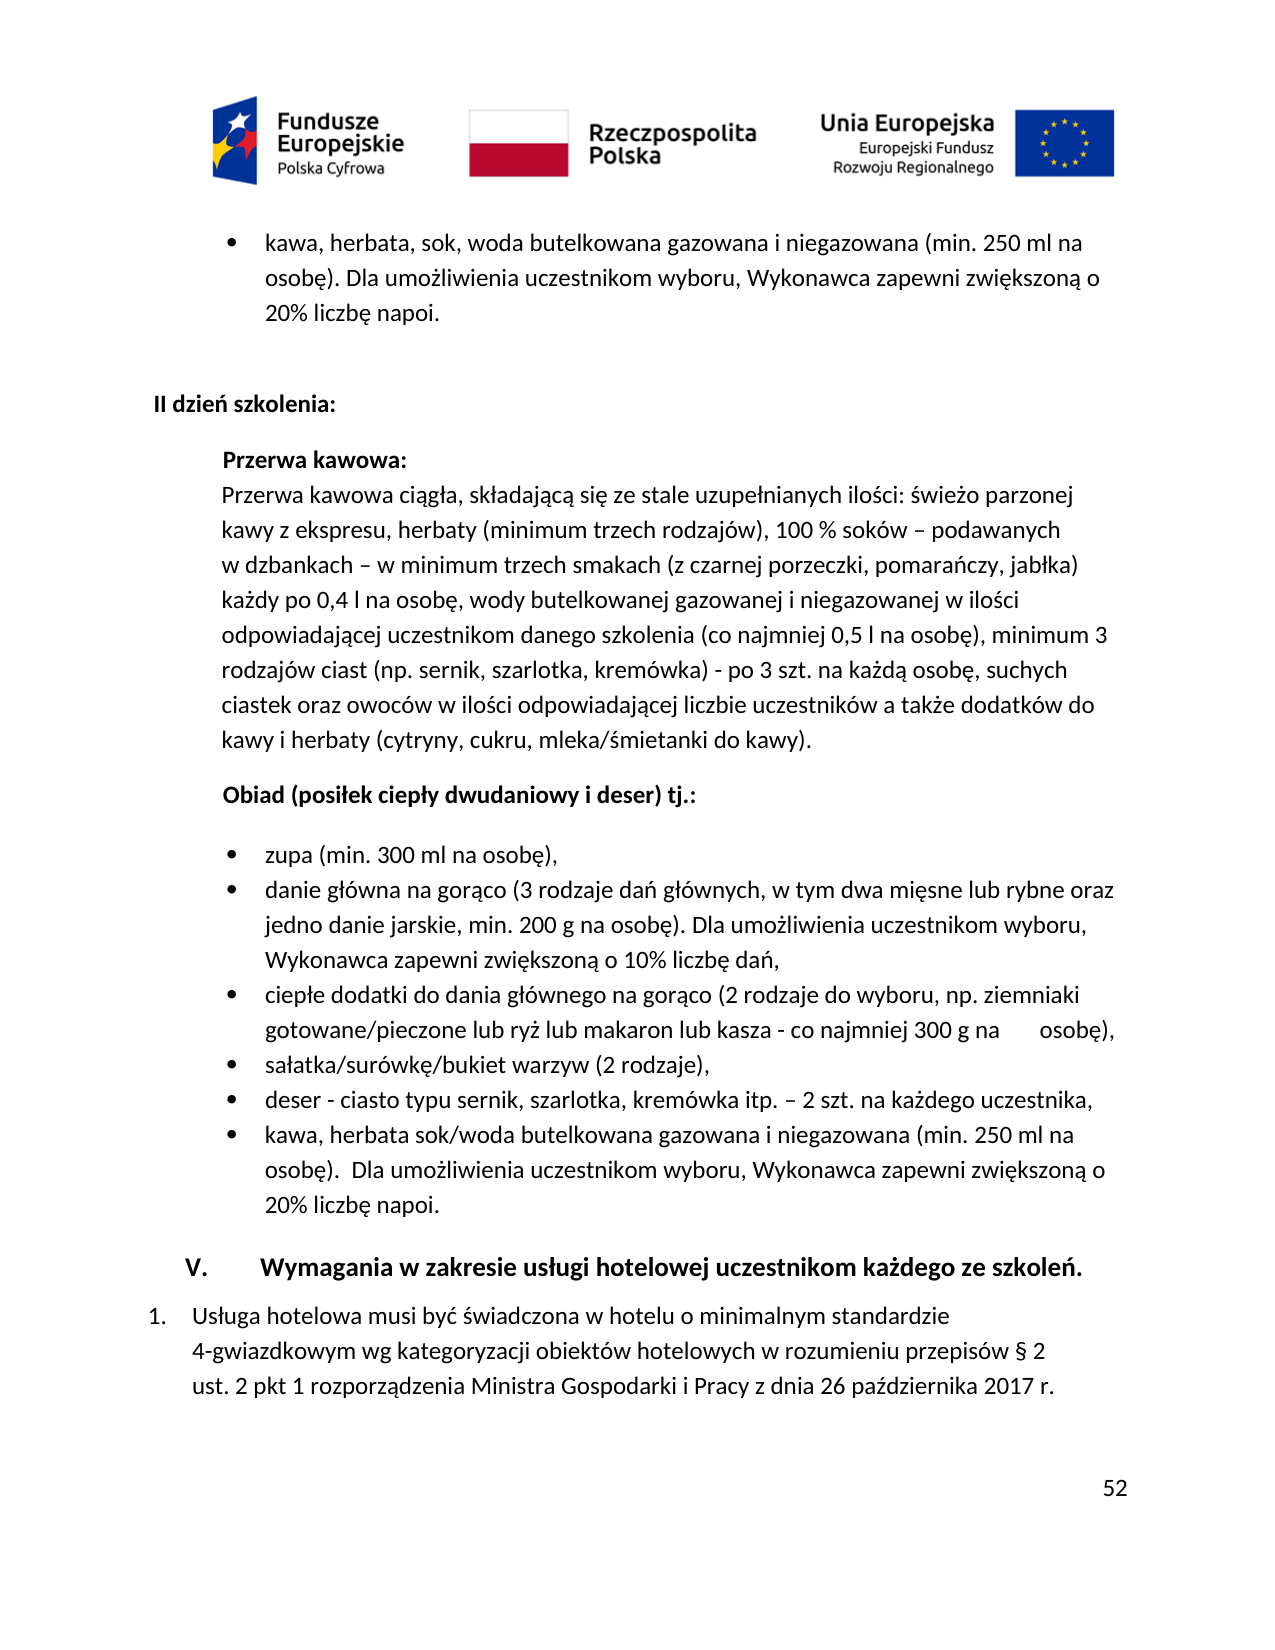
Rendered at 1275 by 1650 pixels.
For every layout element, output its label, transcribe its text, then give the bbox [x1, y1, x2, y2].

text Przerwa kawowa ciągła, składającą się ze stale uzupełnianych ilości: świeżo parzonej kawy z ekspresu, herbaty (minimum trzech rodzajów), 100 % soków – podawanych w dzbankach – w minimum trzech smakach (z czarnej porzeczki, pomarańczy, jabłka) każdy po 0,4 l na osobę, wody butelkowanej gazowanej i niegazowanej w ilości odpowiadającej uczestnikom danego szkolenia (co najmniej 0,5 l na osobę), minimum 3 rodzajów ciast (np. sernik, szarlotka, kremówka) - po 3 szt. na każdą osobę, suchych ciastek oraz owoców w ilości odpowiadającej liczbie uczestników a także dodatków do kawy i herbaty (cytryny, cukru, mleka/śmietanki do kawy). [221, 479, 1127, 754]
list kawa, herbata sok/woda butelkowana gazowana i niegazowana (min. 250 ml na osobę). Dla umożliwienia uczestnikom wyboru, Wykonawca zapewni zwiększoną o 20% liczbę napoi. [227, 1120, 1127, 1220]
list danie główna na gorąco (3 rodzaje dań głównych, w tym dwa mięsne lub rybne oraz jedno danie jarskie, min. 200 g na osobę). Dla umożliwienia uczestnikom wyboru, Wykonawca zapewni zwiększoną o 10% liczbę dań, [227, 875, 1127, 975]
list Wymagania w zakresie usługi hotelowej uczestnikom każdego ze szkoleń. [185, 1250, 1127, 1283]
list kawa, herbata, sok, woda butelkowana gazowana i niegazowana (min. 250 ml na osobę). Dla umożliwienia uczestnikom wyboru, Wykonawca zapewni zwiększoną o 20% liczbę napoi. [227, 227, 1127, 328]
picture [191, 75, 1136, 207]
list deser - ciasto typu sernik, szarlotka, kremówka itp. – 2 szt. na każdego uczestnika, [227, 1085, 1127, 1115]
list zupa (min. 300 ml na osobę), [227, 840, 1127, 870]
text Przerwa kawowa: [223, 444, 1127, 474]
text II dzień szkolenia: [148, 388, 1127, 418]
list sałatka/surówkę/bukiet warzyw (2 rodzaje), [227, 1050, 1127, 1080]
list ciepłe dodatki do dania głównego na gorąco (2 rodzaje do wyboru, np. ziemniaki gotowane/pieczone lub ryż lub makaron lub kasza - co najmniej 300 g na osobę), [227, 980, 1127, 1045]
text Obiad (posiłek ciepły dwudaniowy i deser) tj.: [223, 780, 1127, 810]
